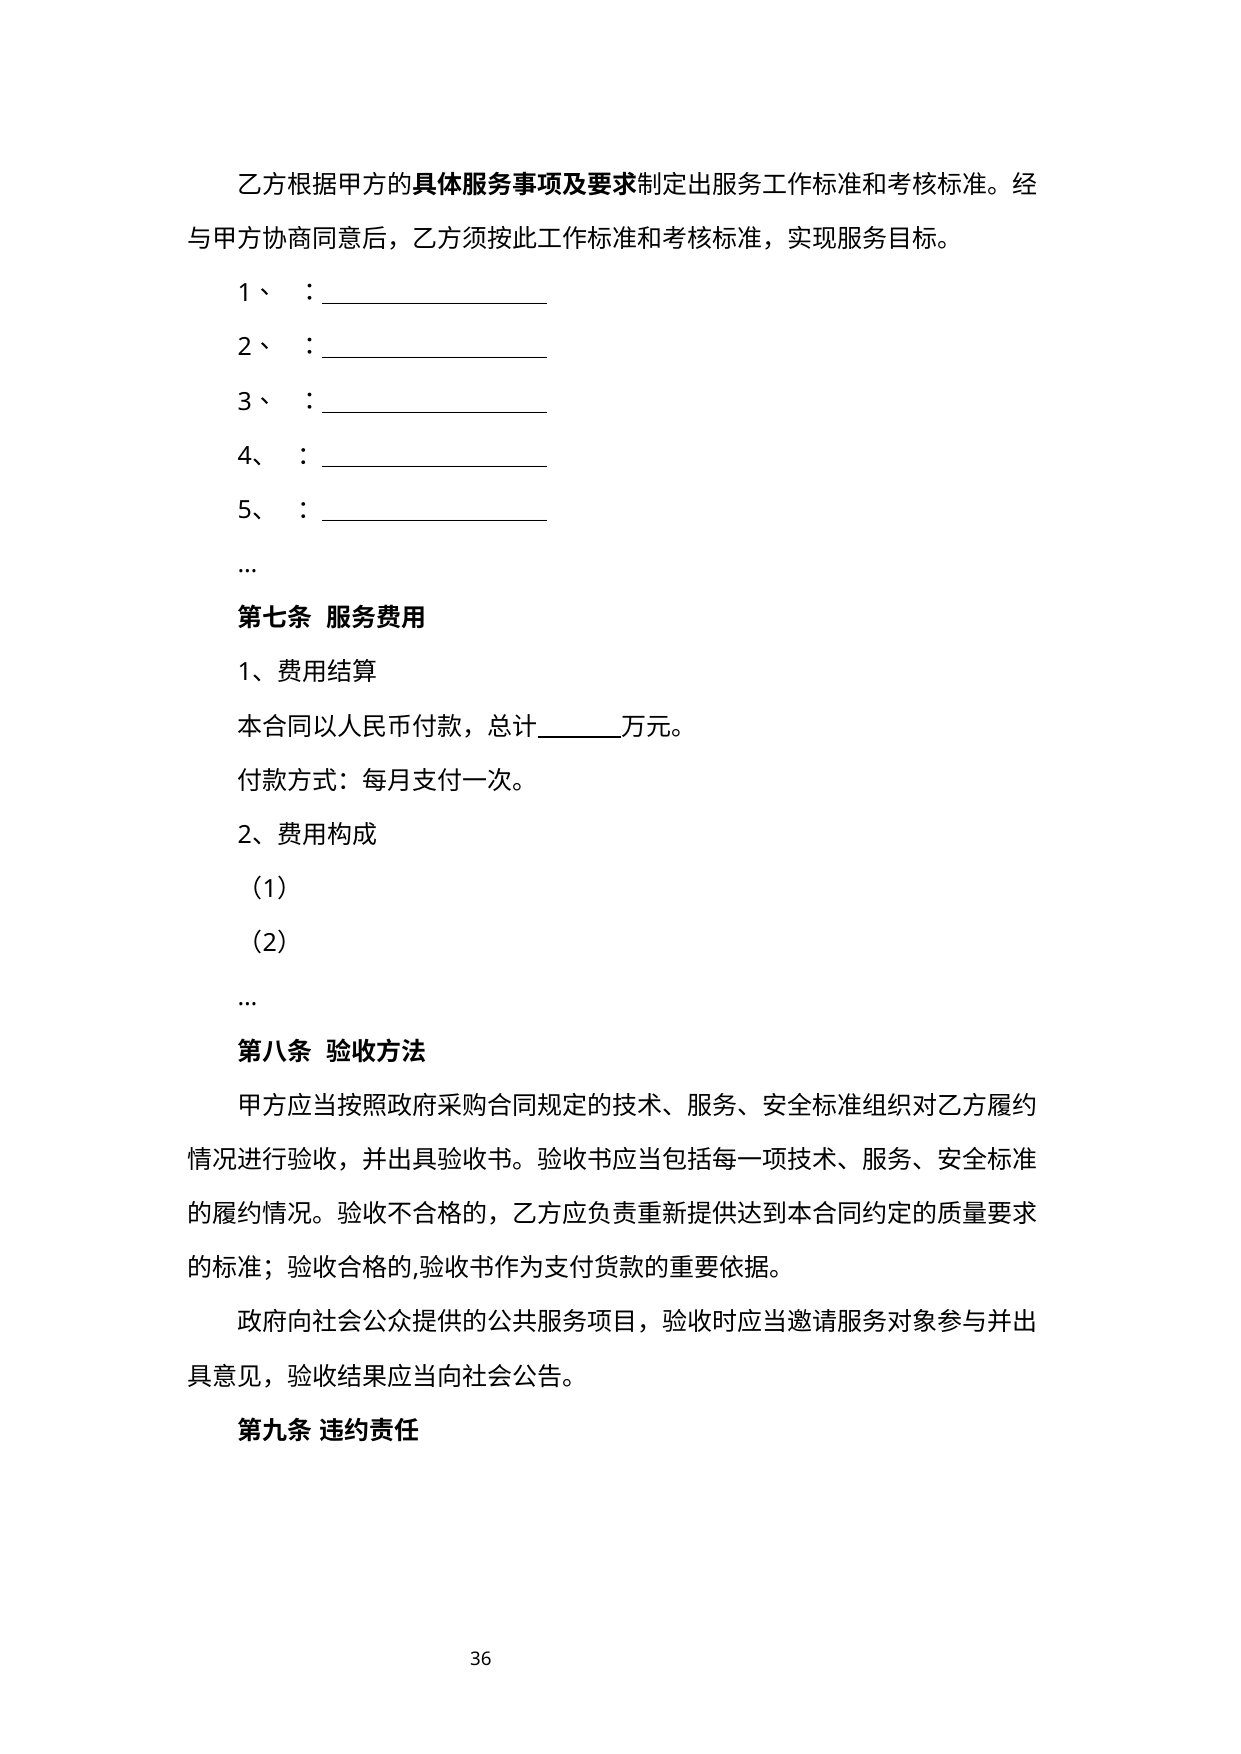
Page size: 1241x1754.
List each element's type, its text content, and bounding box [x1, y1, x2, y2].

text 政府向社会公众提供的公共服务项目，验收时应当邀请服务对象参与并出具意见，验收结果应当向社会公告。 [187, 1287, 1053, 1396]
text 第八条 验收方法 [187, 1017, 1053, 1071]
text 2、 ：＿＿＿＿＿＿＿＿＿ [187, 312, 1053, 367]
text … [187, 962, 1053, 1017]
text 第七条 服务费用 [187, 583, 1053, 637]
text 乙方根据甲方的具体服务事项及要求制定出服务工作标准和考核标准。经与甲方协商同意后，乙方须按此工作标准和考核标准，实现服务目标。 [187, 150, 1053, 258]
text （1） [187, 854, 1053, 908]
text 1、 ：＿＿＿＿＿＿＿＿＿ [187, 258, 1053, 312]
text … [187, 529, 1053, 583]
text 3、 ：＿＿＿＿＿＿＿＿＿ [187, 367, 1053, 421]
text 付款方式：每月支付一次。 [187, 746, 1053, 800]
text （2） [187, 908, 1053, 962]
text 本合同以人民币付款，总计 万元。 [187, 692, 1053, 746]
text 4、 ：＿＿＿＿＿＿＿＿＿ [187, 421, 1053, 475]
text 甲方应当按照政府采购合同规定的技术、服务、安全标准组织对乙方履约情况进行验收，并出具验收书。验收书应当包括每一项技术、服务、安全标准的履约情况。验收不合格的，乙方应负责重新提供达到本合同约定的质量要求的标准；验收合格的,验收书作为支付货款的重要依据。 [187, 1071, 1053, 1287]
text 5、 ：＿＿＿＿＿＿＿＿＿ [187, 475, 1053, 529]
text 第九条 违约责任 [187, 1396, 1053, 1450]
text 2、费用构成 [187, 800, 1053, 854]
text 1、费用结算 [187, 637, 1053, 692]
